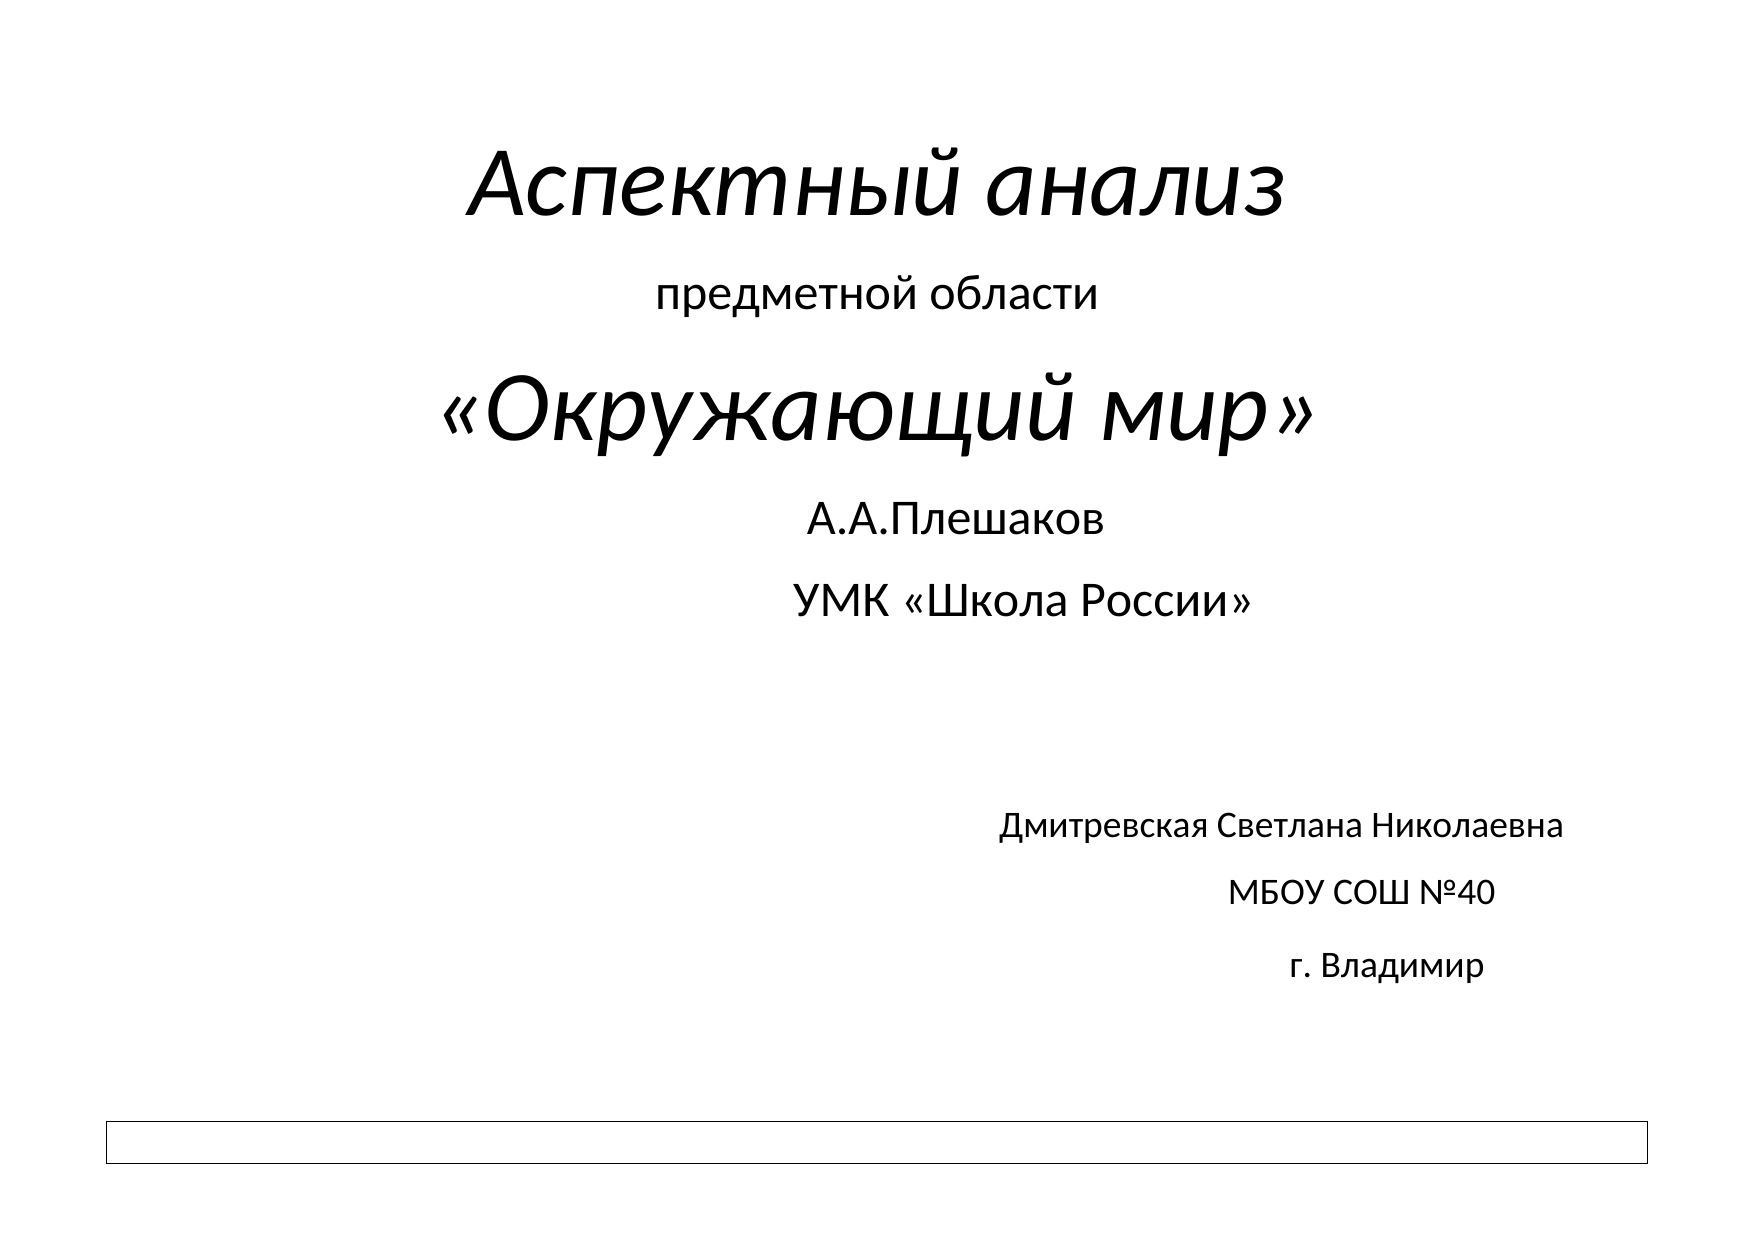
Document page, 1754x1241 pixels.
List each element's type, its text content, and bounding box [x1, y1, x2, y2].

text Аспектный анализ [118, 118, 1636, 240]
text УМК «Школа России» [118, 568, 1636, 629]
text предметной области [118, 261, 1636, 322]
text МБОУ СОШ №40 [118, 868, 1636, 914]
text г. Владимир [118, 941, 1636, 987]
text Дмитревская Светлана Николаевна [118, 801, 1636, 847]
text А.А.Плешаков [118, 486, 1636, 547]
text «Окружающий мир» [118, 343, 1636, 465]
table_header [107, 1122, 1647, 1163]
